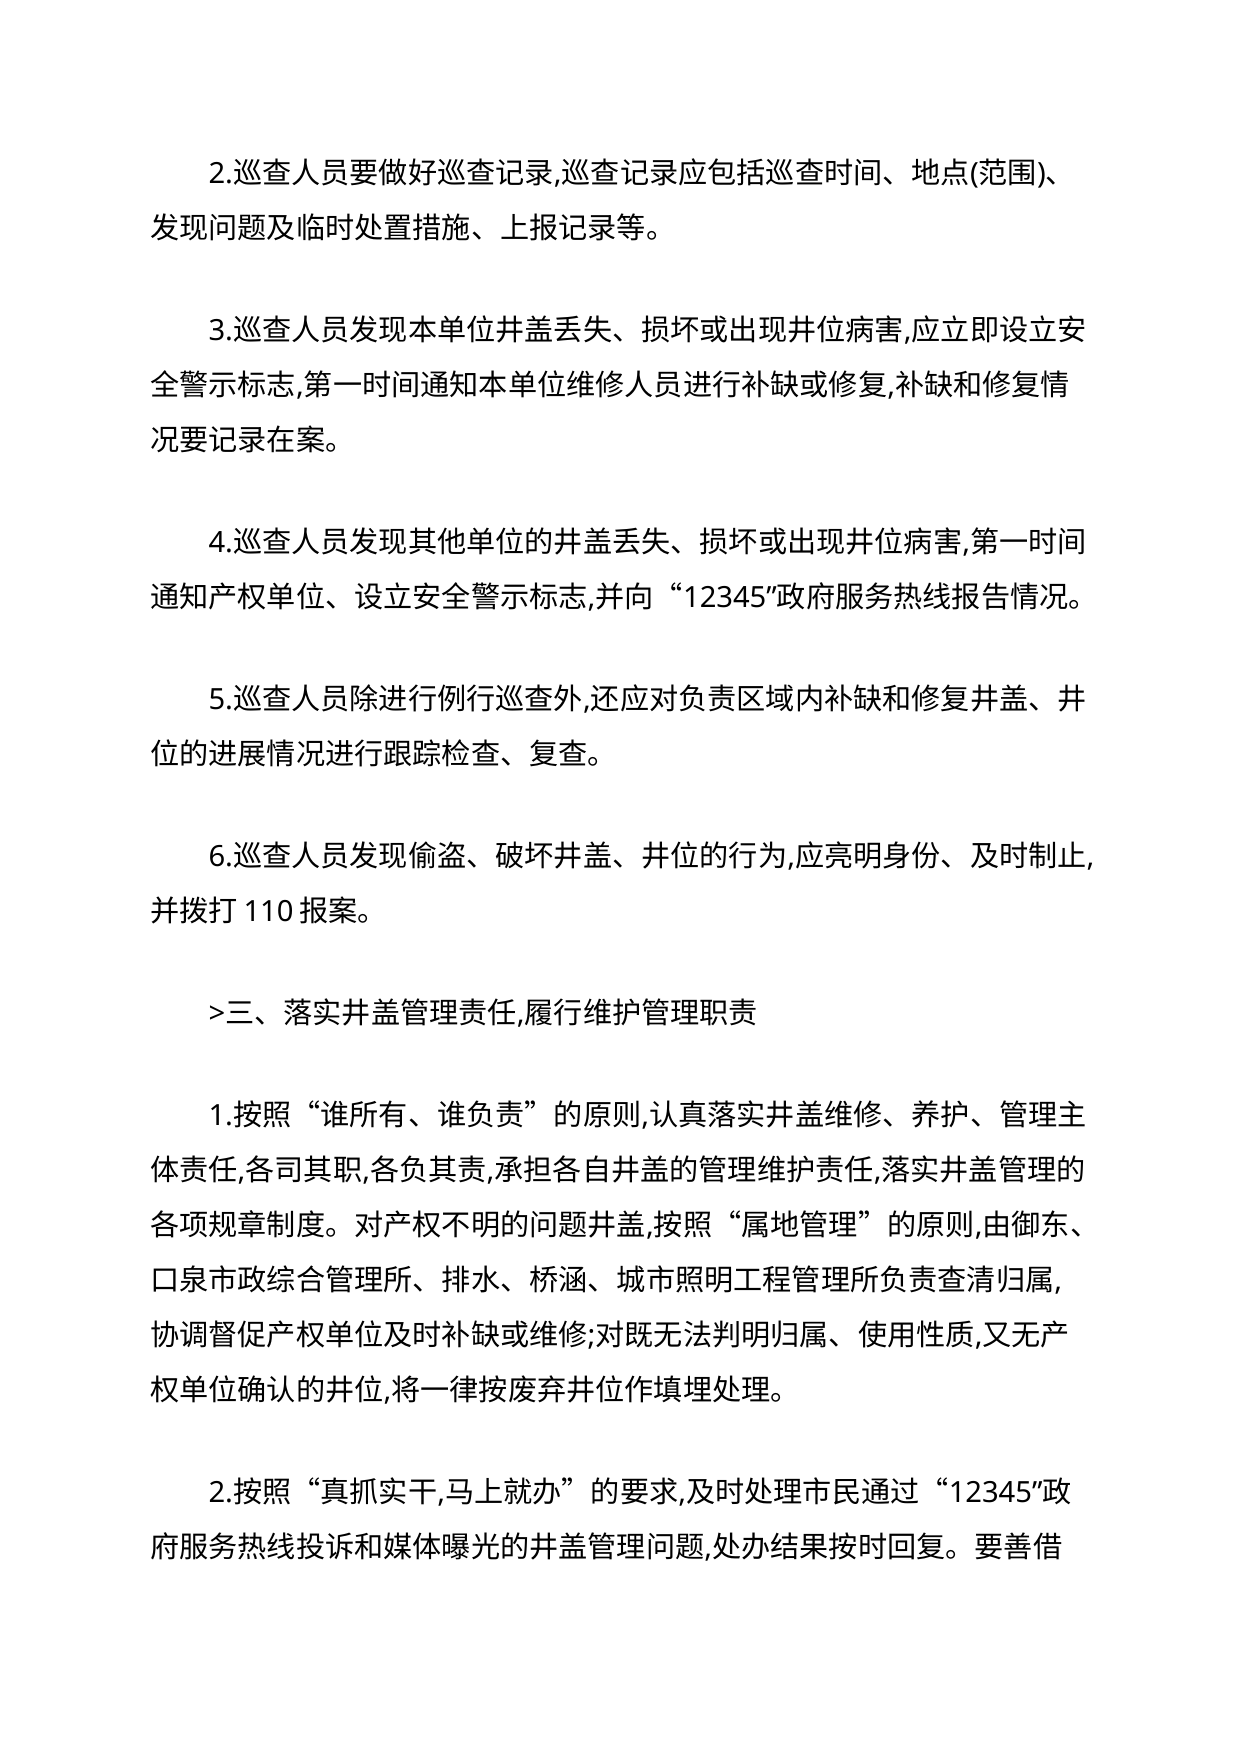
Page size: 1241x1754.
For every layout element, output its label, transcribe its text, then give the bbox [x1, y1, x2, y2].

text 2.巡查人员要做好巡查记录,巡查记录应包括巡查时间、地点(范围)、发现问题及临时处置措施、上报记录等。 [150, 150, 1090, 247]
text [150, 1468, 1090, 1566]
text 5.巡查人员除进行例行巡查外,还应对负责区域内补缺和修复井盖、井位的进展情况进行跟踪检查、复查。 [150, 676, 1090, 773]
text 3.巡查人员发现本单位井盖丢失、损坏或出现井位病害,应立即设立安全警示标志,第一时间通知本单位维修人员进行补缺或修复,补缺和修复情况要记录在案。 [150, 307, 1090, 459]
text >三、落实井盖管理责任,履行维护管理职责 [150, 989, 1090, 1032]
text 6.巡查人员发现偷盗、破坏井盖、井位的行为,应亮明身份、及时制止,并拨打110报案。 [150, 832, 1090, 930]
text 4.巡查人员发现其他单位的井盖丢失、损坏或出现井位病害,第一时间通知产权单位、设立安全警示标志,并向“12345”政府服务热线报告情况。 [150, 518, 1090, 616]
text 1.按照“谁所有、谁负责”的原则,认真落实井盖维修、养护、管理主体责任,各司其职,各负其责,承担各自井盖的管理维护责任,落实井盖管理的各项规章制度。对产权不明的问题井盖,按照“属地管理”的原则,由御东、口泉市政综合管理所、排水、桥涵、城市照明工程管理所负责查清归属,协调督促产权单位及时补缺或维修;对既无法判明归属、使用性质,又无产权单位确认的井位,将一律按废弃井位作填埋处理。 [150, 1091, 1090, 1409]
